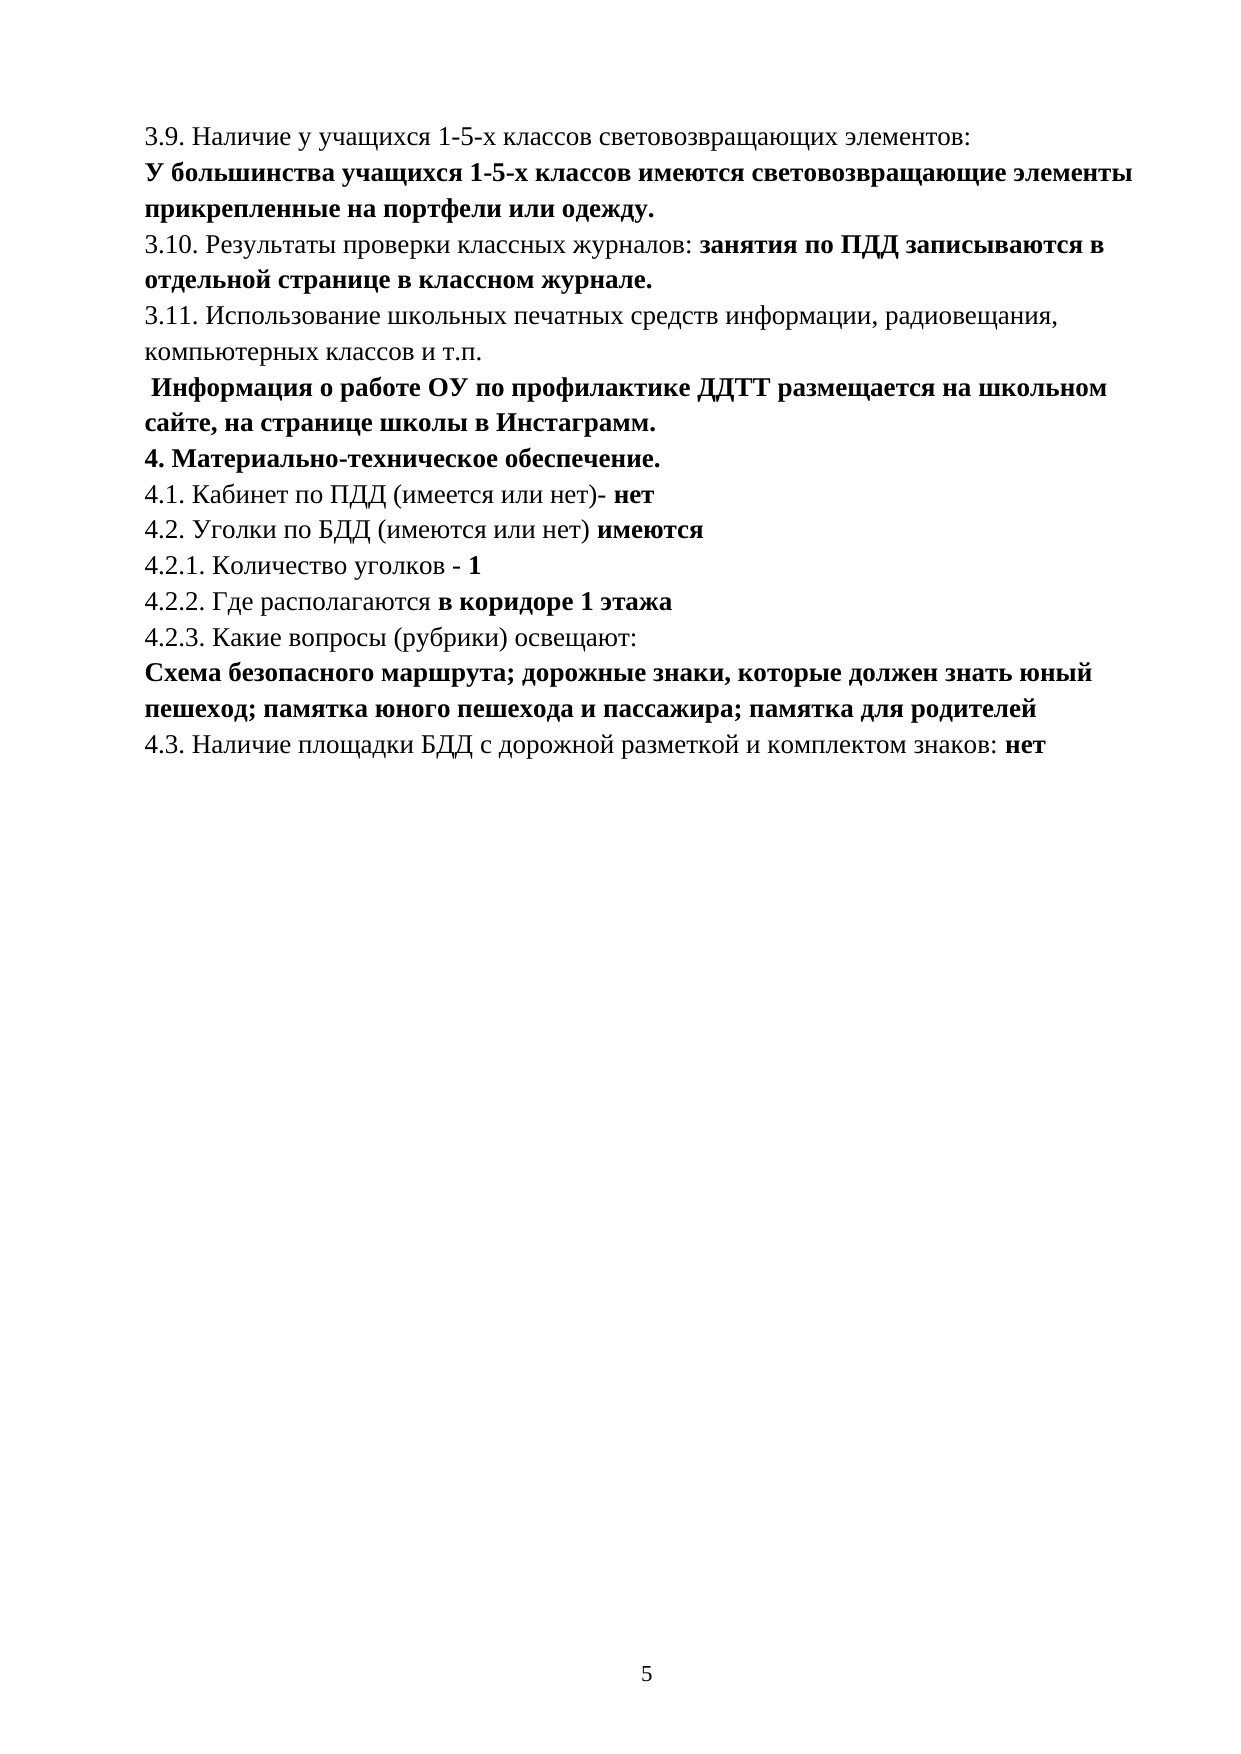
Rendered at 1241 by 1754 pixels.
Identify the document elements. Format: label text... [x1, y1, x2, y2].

text 4.2.3. Какие вопросы (рубрики) освещают: [144, 621, 1155, 652]
text 4.2. Уголки по БДД (имеются или нет) имеются [144, 513, 1155, 545]
text 4.1. Кабинет по ПДД (имеется или нет)- нет [144, 478, 1155, 509]
text Информация о работе ОУ по профилактике ДДТТ размещается на школьном сайте, на странице школы в Инстаграмм. [144, 371, 1155, 437]
text 4.2.1. Количество уголков - 1 [144, 549, 1155, 580]
text 4.2.2. Где располагаются в коридоре 1 этажа [144, 585, 1155, 616]
text 3.9. Наличие у учащихся 1-5-х классов световозвращающих элементов: [144, 121, 1155, 152]
text У большинства учащихся 1-5-х классов имеются световозвращающие элементы прикрепленные на портфели или одежду. [144, 156, 1155, 223]
text Схема безопасного маршрута; дорожные знаки, которые должен знать юный пешеход; памятка юного пешехода и пассажира; памятка для родителей [144, 656, 1155, 723]
text 4. Материально-техническое обеспечение. [144, 442, 1155, 473]
text 3.10. Результаты проверки классных журналов: занятия по ПДД записываются в отдельной странице в классном журнале. [144, 228, 1155, 294]
text 3.11. Использование школьных печатных средств информации, радиовещания, компьютерных классов и т.п. [144, 299, 1155, 366]
text 4.3. Наличие площадки БДД с дорожной разметкой и комплектом знаков: нет [144, 728, 1155, 759]
